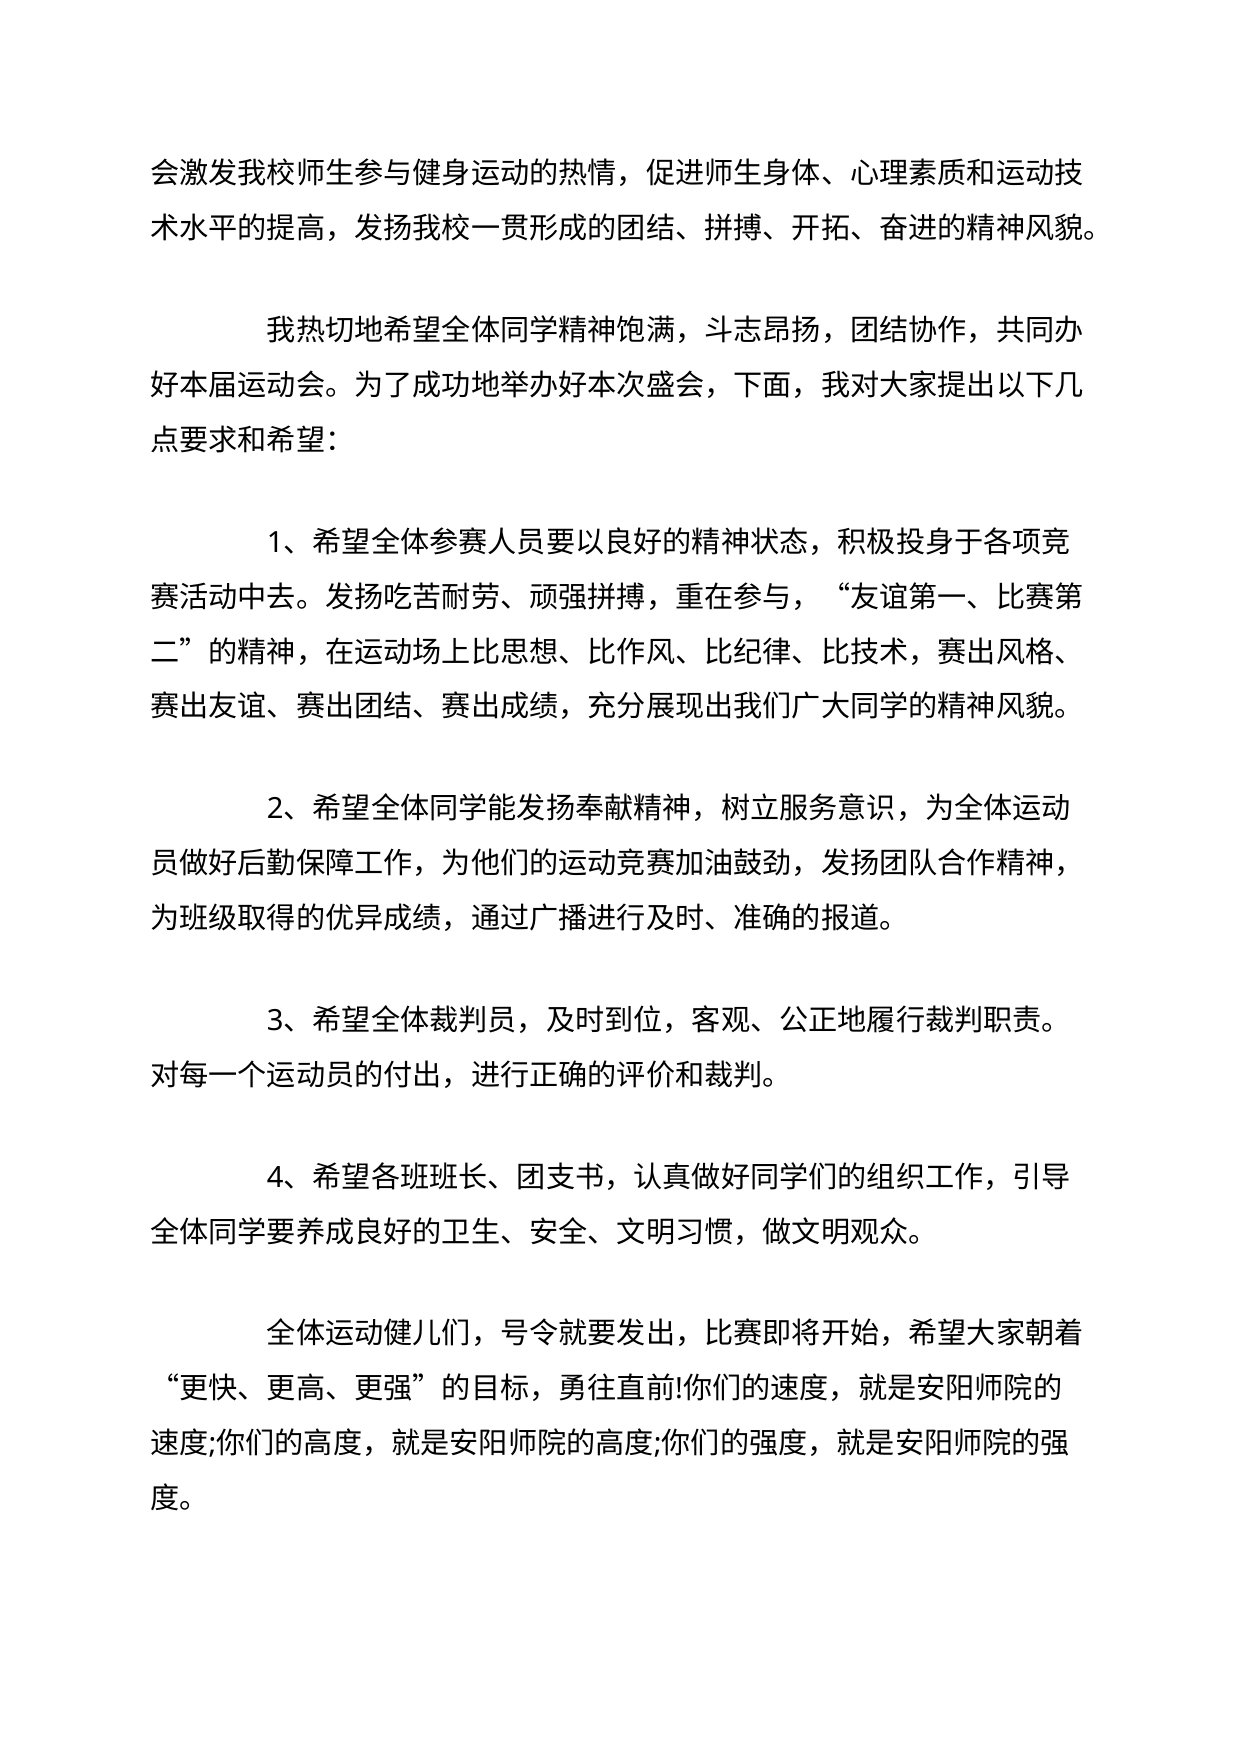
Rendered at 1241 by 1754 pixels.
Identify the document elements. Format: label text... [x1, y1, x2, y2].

text 全体运动健儿们，号令就要发出，比赛即将开始，希望大家朝着“更快、更高、更强”的目标，勇往直前!你们的速度，就是安阳师院的速度;你们的高度，就是安阳师院的高度;你们的强度，就是安阳师院的强度。 [150, 1310, 1090, 1517]
text 我热切地希望全体同学精神饱满，斗志昂扬，团结协作，共同办好本届运动会。为了成功地举办好本次盛会，下面，我对大家提出以下几点要求和希望： [150, 307, 1090, 459]
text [150, 150, 1090, 247]
text 2、希望全体同学能发扬奉献精神，树立服务意识，为全体运动员做好后勤保障工作，为他们的运动竞赛加油鼓劲，发扬团队合作精神，为班级取得的优异成绩，通过广播进行及时、准确的报道。 [150, 785, 1090, 937]
text 1、希望全体参赛人员要以良好的精神状态，积极投身于各项竞赛活动中去。发扬吃苦耐劳、顽强拼搏，重在参与，“友谊第一、比赛第二”的精神，在运动场上比思想、比作风、比纪律、比技术，赛出风格、赛出友谊、赛出团结、赛出成绩，充分展现出我们广大同学的精神风貌。 [150, 518, 1090, 725]
text 3、希望全体裁判员，及时到位，客观、公正地履行裁判职责。对每一个运动员的付出，进行正确的评价和裁判。 [150, 996, 1090, 1094]
text 4、希望各班班长、团支书，认真做好同学们的组织工作，引导全体同学要养成良好的卫生、安全、文明习惯，做文明观众。 [150, 1153, 1090, 1251]
